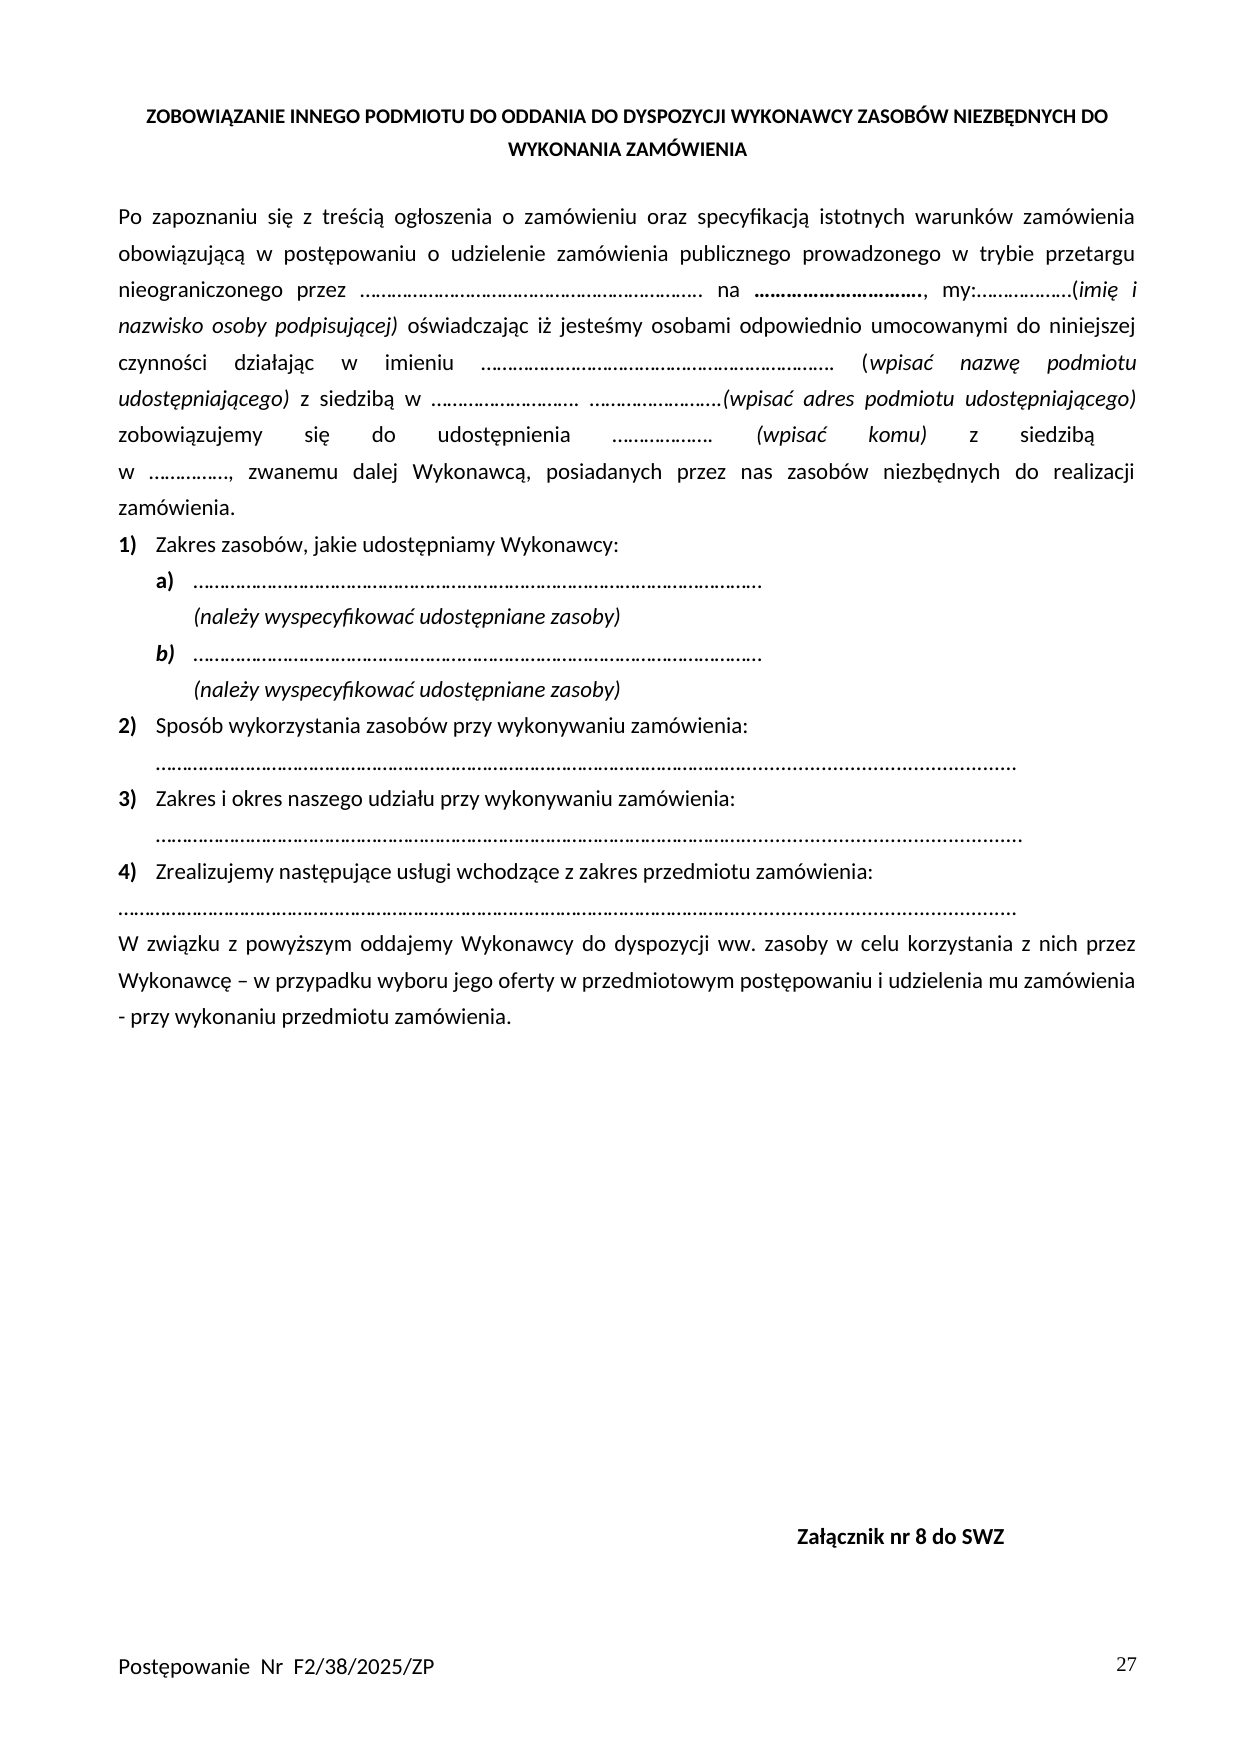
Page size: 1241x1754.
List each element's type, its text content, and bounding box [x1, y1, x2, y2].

list Zrealizujemy następujące usługi wchodzące z zakres przedmiotu zamówienia: [118, 857, 1137, 885]
list Zakres i okres naszego udziału przy wykonywaniu zamówienia: …………………………………………………………………………………………………................................................. [118, 784, 1137, 848]
text Po zapoznaniu się z treścią ogłoszenia o zamówieniu oraz specyfikacją istotnych warunków zamówienia obowiązującą w postępowaniu o udzielenie zamówienia publicznego prowadzonego w trybie przetargu nieograniczonego przez ……………………………………………………….. na …………………………., my:………………(imię i nazwisko osoby podpisującej) oświadczając iż jesteśmy osobami odpowiednio umocowanymi do niniejszej czynności działając w imieniu …………………………………………………………. (wpisać nazwę podmiotu udostępniającego) z siedzibą w ………………………. …………………….(wpisać adres podmiotu udostępniającego) zobowiązujemy się do udostępnienia ………………. (wpisać komu) z siedzibą w ……………, zwanemu dalej Wykonawcą, posiadanych przez nas zasobów niezbędnych do realizacji zamówienia. [118, 202, 1137, 521]
list ……………………………………………………………………………………………… [156, 566, 1137, 594]
text (należy wyspecyfikować udostępniane zasoby) [193, 675, 1137, 703]
list Sposób wykorzystania zasobów przy wykonywaniu zamówienia: …………………………………………………………………………………………………................................................ [118, 711, 1137, 776]
text ZOBOWIĄZANIE INNEGO PODMIOTU DO ODDANIA DO DYSPOZYCJI WYKONAWCY ZASOBÓW NIEZBĘDNYCH DO WYKONANIA ZAMÓWIENIA [118, 103, 1137, 162]
list Zakres zasobów, jakie udostępniamy Wykonawcy: [118, 530, 1137, 558]
text W związku z powyższym oddajemy Wykonawcy do dyspozycji ww. zasoby w celu korzystania z nich przez Wykonawcę – w przypadku wyboru jego oferty w przedmiotowym postępowaniu i udzielenia mu zamówienia - przy wykonaniu przedmiotu zamówienia. [118, 929, 1137, 1030]
text (należy wyspecyfikować udostępniane zasoby) [193, 602, 1137, 630]
text Załącznik nr 8 do SWZ [708, 1522, 1137, 1550]
list ……………………………………………………………………………………………… [156, 639, 1137, 667]
text ………………………………………………………………………………………………………................................................. [118, 893, 1137, 921]
